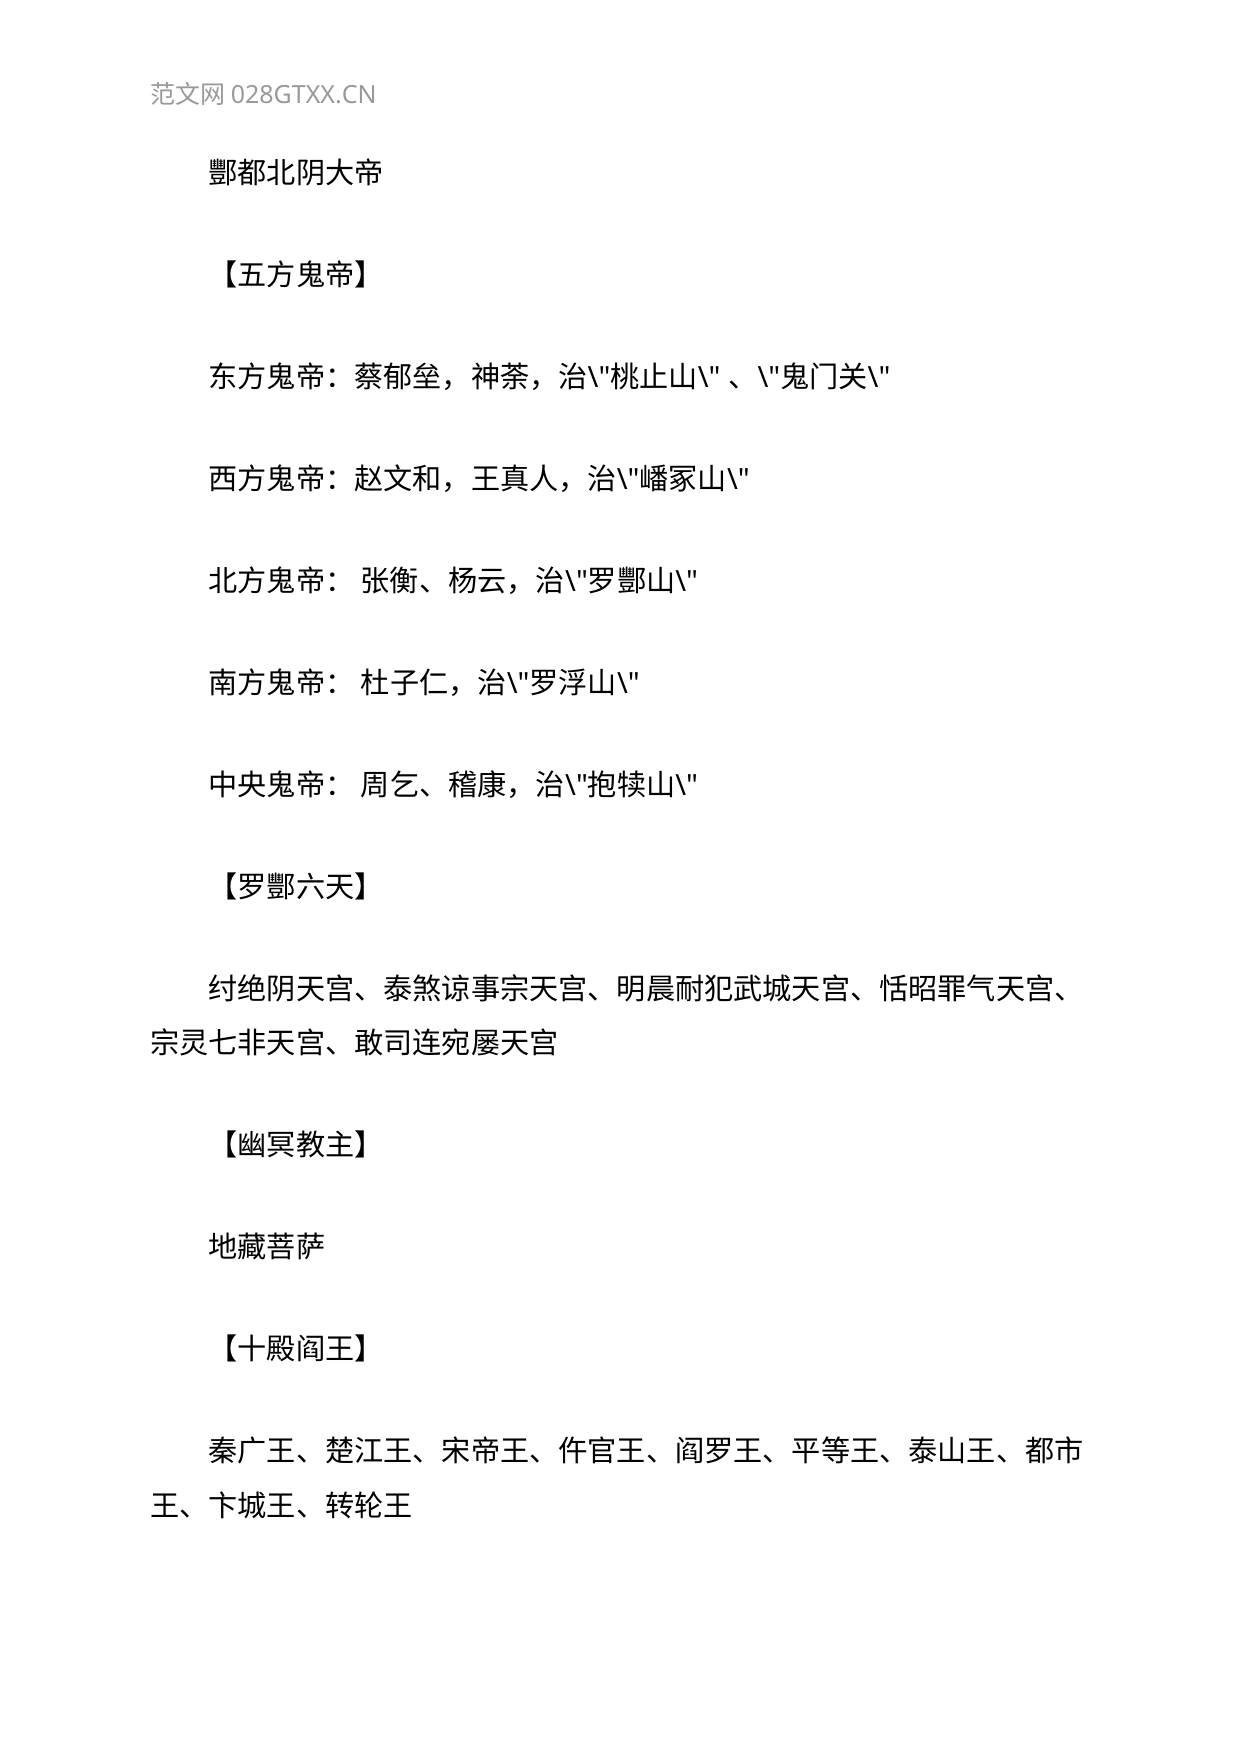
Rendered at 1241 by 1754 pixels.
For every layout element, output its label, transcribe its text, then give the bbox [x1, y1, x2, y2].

text 地藏菩萨 [150, 1224, 1090, 1266]
text 东方鬼帝：蔡郁垒，神荼，治\"桃止山\" 、\"鬼门关\" [150, 353, 1090, 396]
text 【十殿阎王】 [150, 1325, 1090, 1368]
text 西方鬼帝：赵文和，王真人，治\"嶓冢山\" [150, 456, 1090, 498]
text 秦广王、楚江王、宋帝王、仵官王、阎罗王、平等王、泰山王、都市王、卞城王、转轮王 [150, 1427, 1090, 1524]
text 【罗酆六天】 [150, 863, 1090, 906]
text 北方鬼帝： 张衡、杨云，治\"罗酆山\" [150, 557, 1090, 600]
text 纣绝阴天宫、泰煞谅事宗天宫、明晨耐犯武城天宫、恬昭罪气天宫、宗灵七非天宫、敢司连宛屡天宫 [150, 965, 1090, 1062]
text 中央鬼帝： 周乞、稽康，治\"抱犊山\" [150, 761, 1090, 804]
text 酆都北阴大帝 [150, 150, 1090, 192]
text 南方鬼帝： 杜子仁，治\"罗浮山\" [150, 659, 1090, 702]
text 【五方鬼帝】 [150, 252, 1090, 294]
text 【幽冥教主】 [150, 1122, 1090, 1164]
